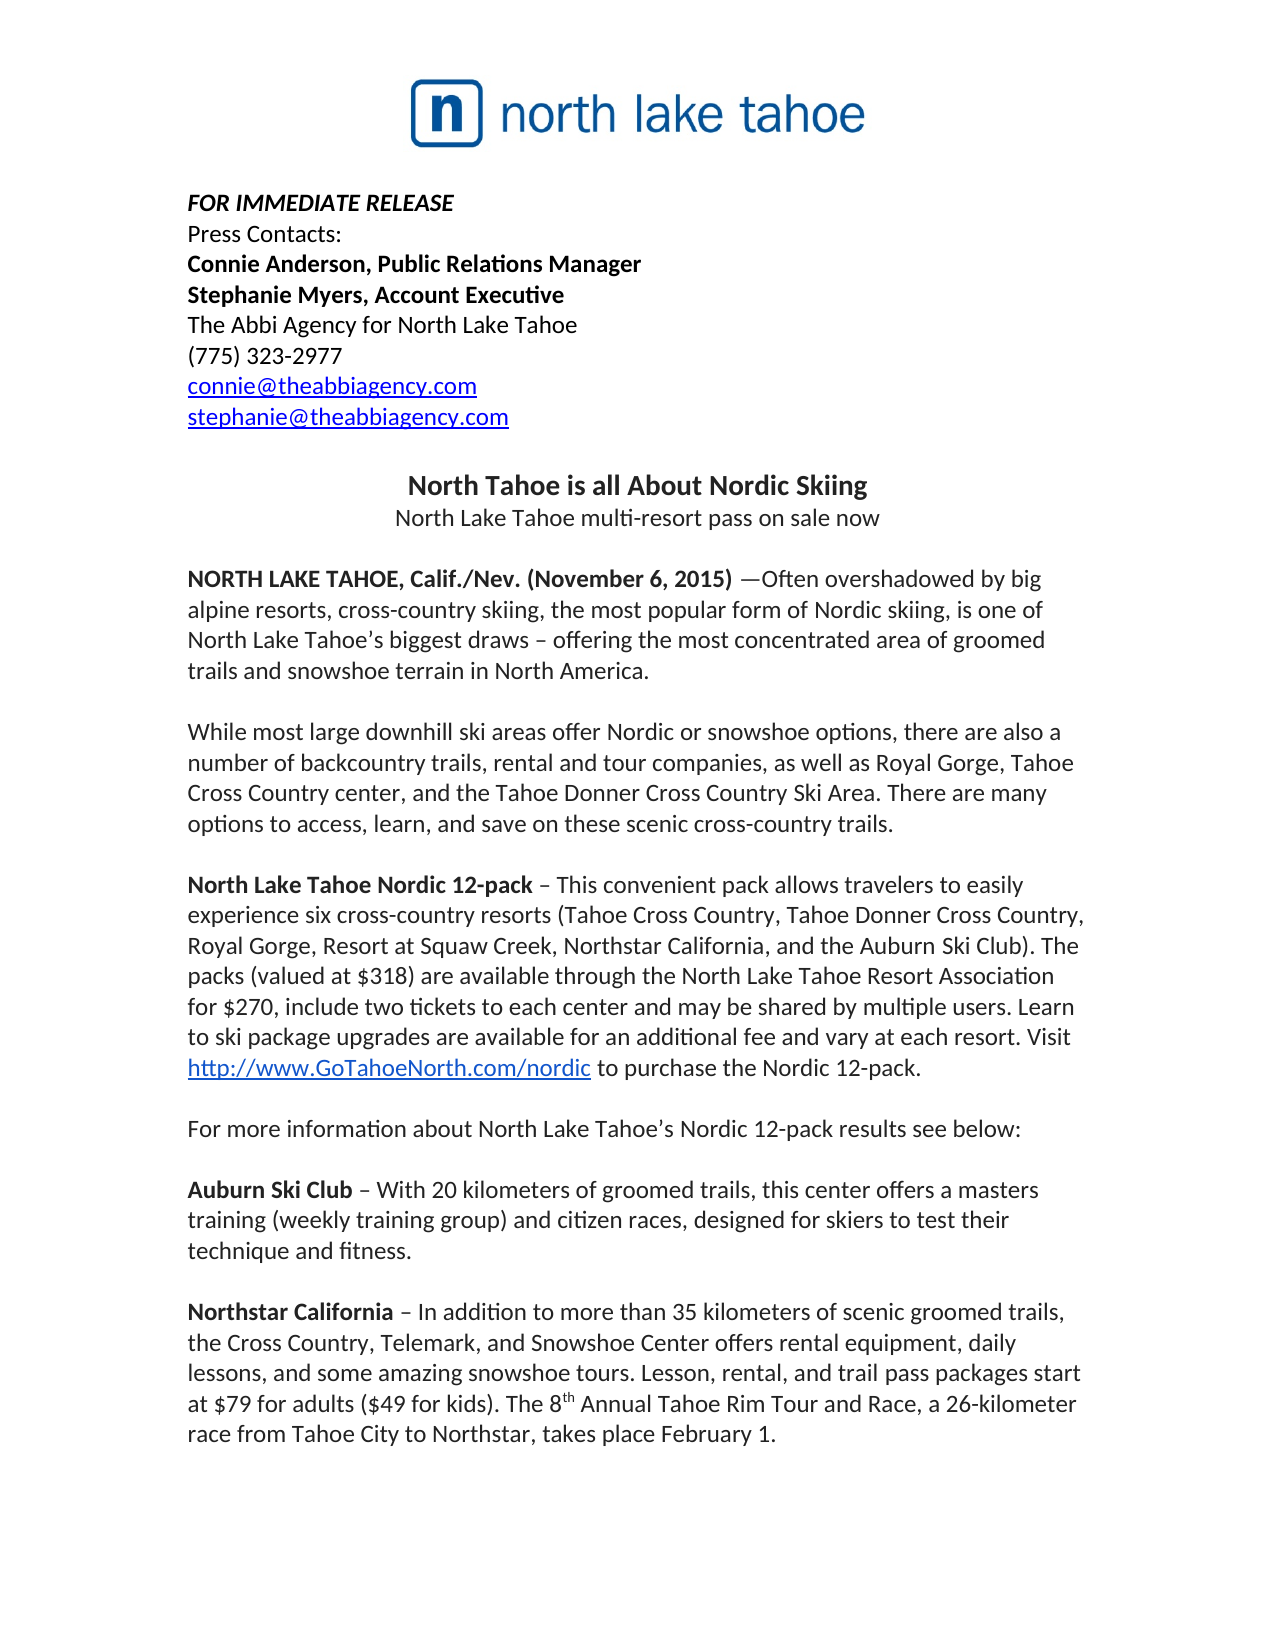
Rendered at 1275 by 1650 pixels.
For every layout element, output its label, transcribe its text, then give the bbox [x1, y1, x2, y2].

text connie@theabbiagency.com [187, 370, 1087, 401]
text For more information about North Lake Tahoe’s Nordic 12-pack results see below: [187, 1113, 1087, 1143]
text Auburn Ski Club – With 20 kilometers of groomed trails, this center offers a masters training (weekly training group) and citizen races, designed for skiers to test their technique and fitness. [187, 1174, 1087, 1266]
text (775) 323-2977 [187, 340, 1087, 370]
text While most large downhill ski areas offer Nordic or snowshoe options, there are also a number of backcountry trails, rental and tour companies, as well as Royal Gorge, Tahoe Cross Country center, and the Tahoe Donner Cross Country Ski Area. There are many options to access, learn, and save on these scenic cross-country trails. [187, 716, 1087, 838]
text North Lake Tahoe Nordic 12-pack – This convenient pack allows travelers to easily experience six cross-country resorts (Tahoe Cross Country, Tahoe Donner Cross Country, Royal Gorge, Resort at Squaw Creek, Northstar California, and the Auburn Ski Club). The packs (valued at $318) are available through the North Lake Tahoe Resort Association for $270, include two tickets to each center and may be shared by multiple users. Learn to ski package upgrades are available for an additional fee and vary at each resort. Visit http://www.GoTahoeNorth.com/nordic to purchase the Nordic 12-pack. [187, 869, 1087, 1082]
text Press Contacts: [187, 218, 1087, 248]
text North Lake Tahoe multi-resort pass on sale now [187, 503, 1087, 533]
text Northstar California – In addition to more than 35 kilometers of scenic groomed trails, the Cross Country, Telemark, and Snowshoe Center offers rental equipment, daily lessons, and some amazing snowshoe tours. Lesson, rental, and trail pass packages start at $79 for adults ($49 for kids). The 8th Annual Tahoe Rim Tour and Race, a 26-kilometer race from Tahoe City to Northstar, takes place February 1. [187, 1296, 1087, 1449]
picture [403, 75, 872, 152]
text Stephanie Myers, Account Executive [187, 279, 1087, 309]
text stephanie@theabbiagency.com [187, 401, 1087, 431]
text The Abbi Agency for North Lake Tahoe [187, 309, 1087, 340]
text FOR IMMEDIATE RELEASE [187, 187, 1087, 218]
text Connie Anderson, Public Relations Manager [187, 248, 1087, 279]
text NORTH LAKE TAHOE, Calif./Nev. (November 6, 2015) —Often overshadowed by big alpine resorts, cross-country skiing, the most popular form of Nordic skiing, is one of North Lake Tahoe’s biggest draws – offering the most concentrated area of groomed trails and snowshoe terrain in North America. [187, 564, 1087, 686]
text North Tahoe is all About Nordic Skiing [187, 467, 1087, 503]
